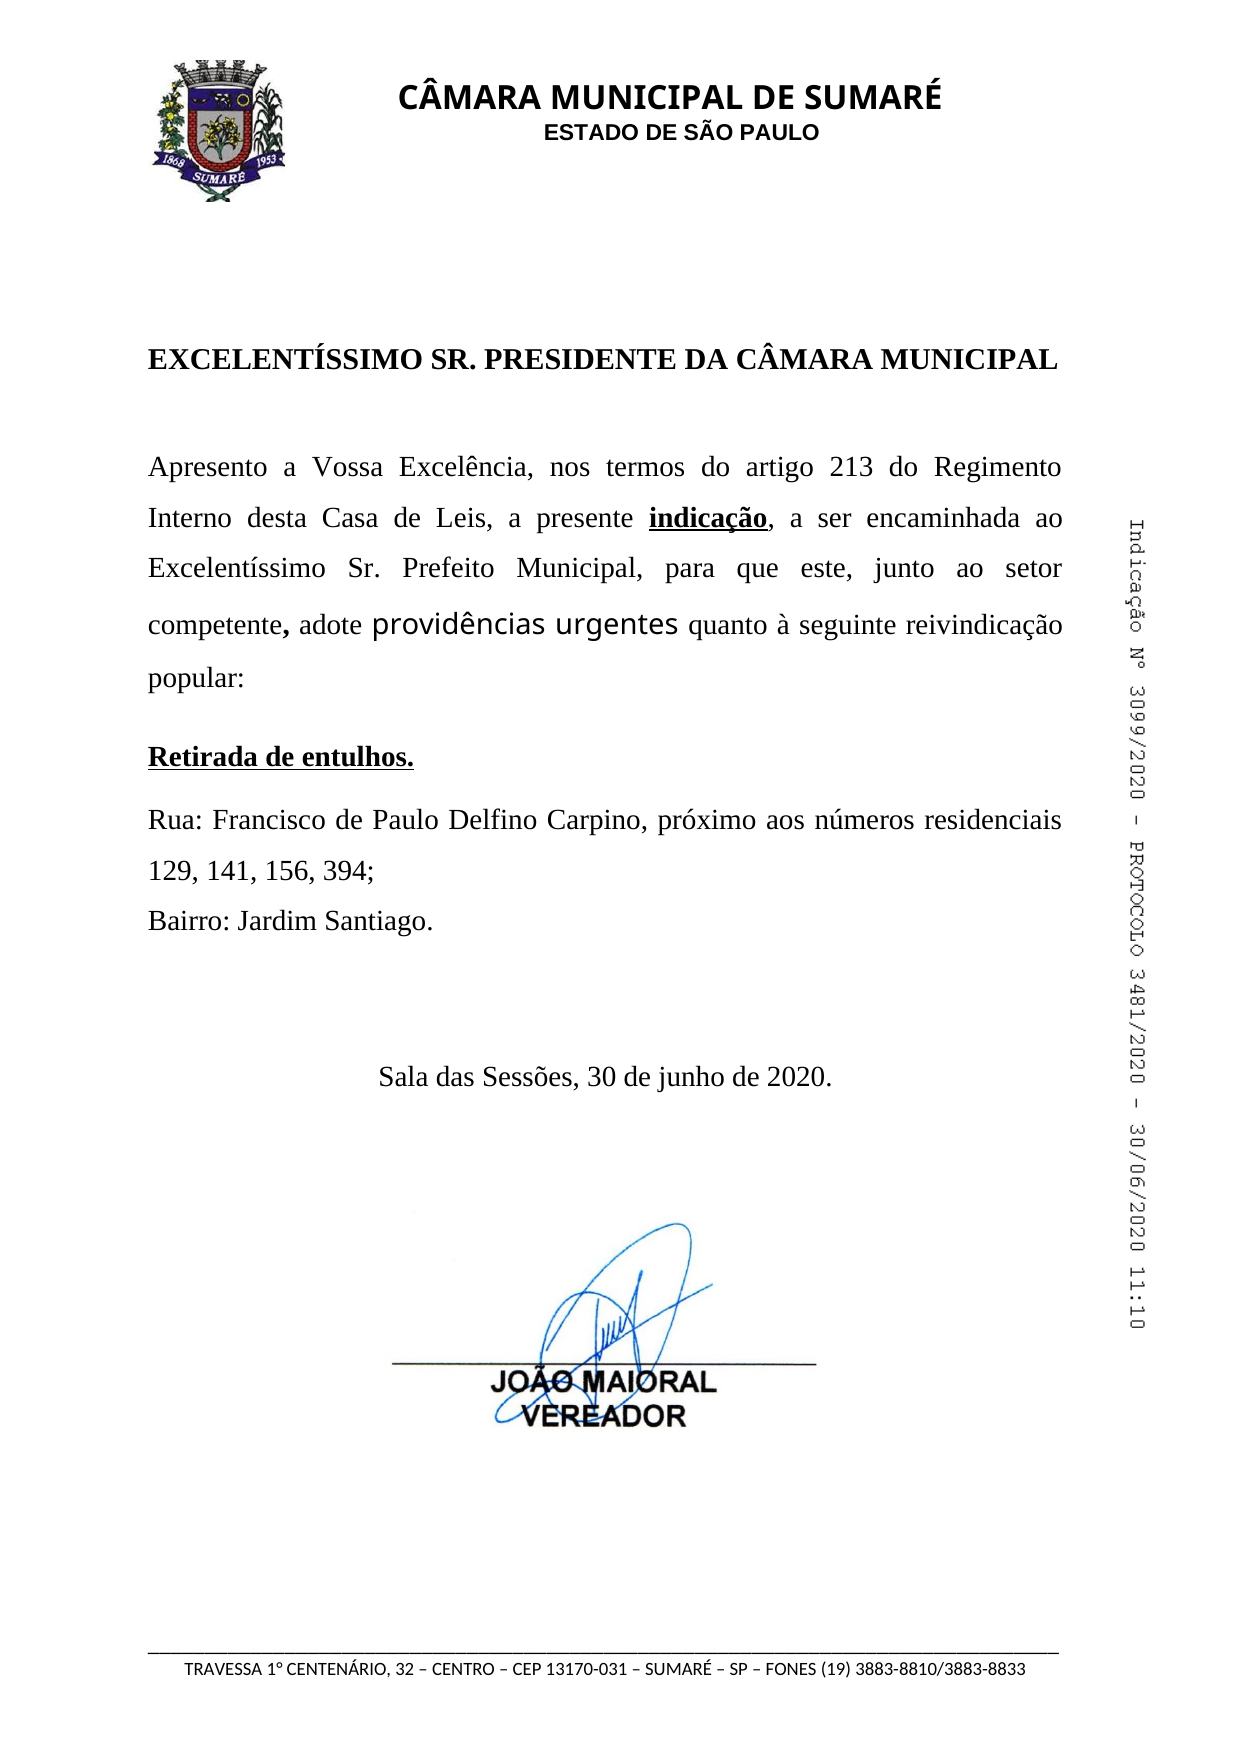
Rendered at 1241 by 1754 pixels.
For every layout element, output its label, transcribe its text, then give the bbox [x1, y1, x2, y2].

text Rua: Francisco de Paulo Delfino Carpino, próximo aos números residenciais 129, 141, 156, 394; [148, 802, 1063, 886]
text Bairro: Jardim Santiago. [148, 903, 1063, 936]
picture [373, 1204, 837, 1447]
text Retirada de entulhos. [148, 739, 1063, 773]
text Apresento a Vossa Excelência, nos termos do artigo 213 do Regimento Interno desta Casa de Leis, a presente indicação, a ser encaminhada ao Excelentíssimo Sr. Prefeito Municipal, para que este, junto ao setor competente, adote providências urgentes quanto à seguinte reivindicação popular: [148, 449, 1063, 693]
text Sala das Sessões, 30 de junho de 2020. [148, 1059, 1063, 1092]
picture [1109, 515, 1160, 1333]
text EXCELENTÍSSIMO SR. PRESIDENTE DA CÂMARA MUNICIPAL [148, 341, 1063, 376]
picture [147, 60, 286, 202]
